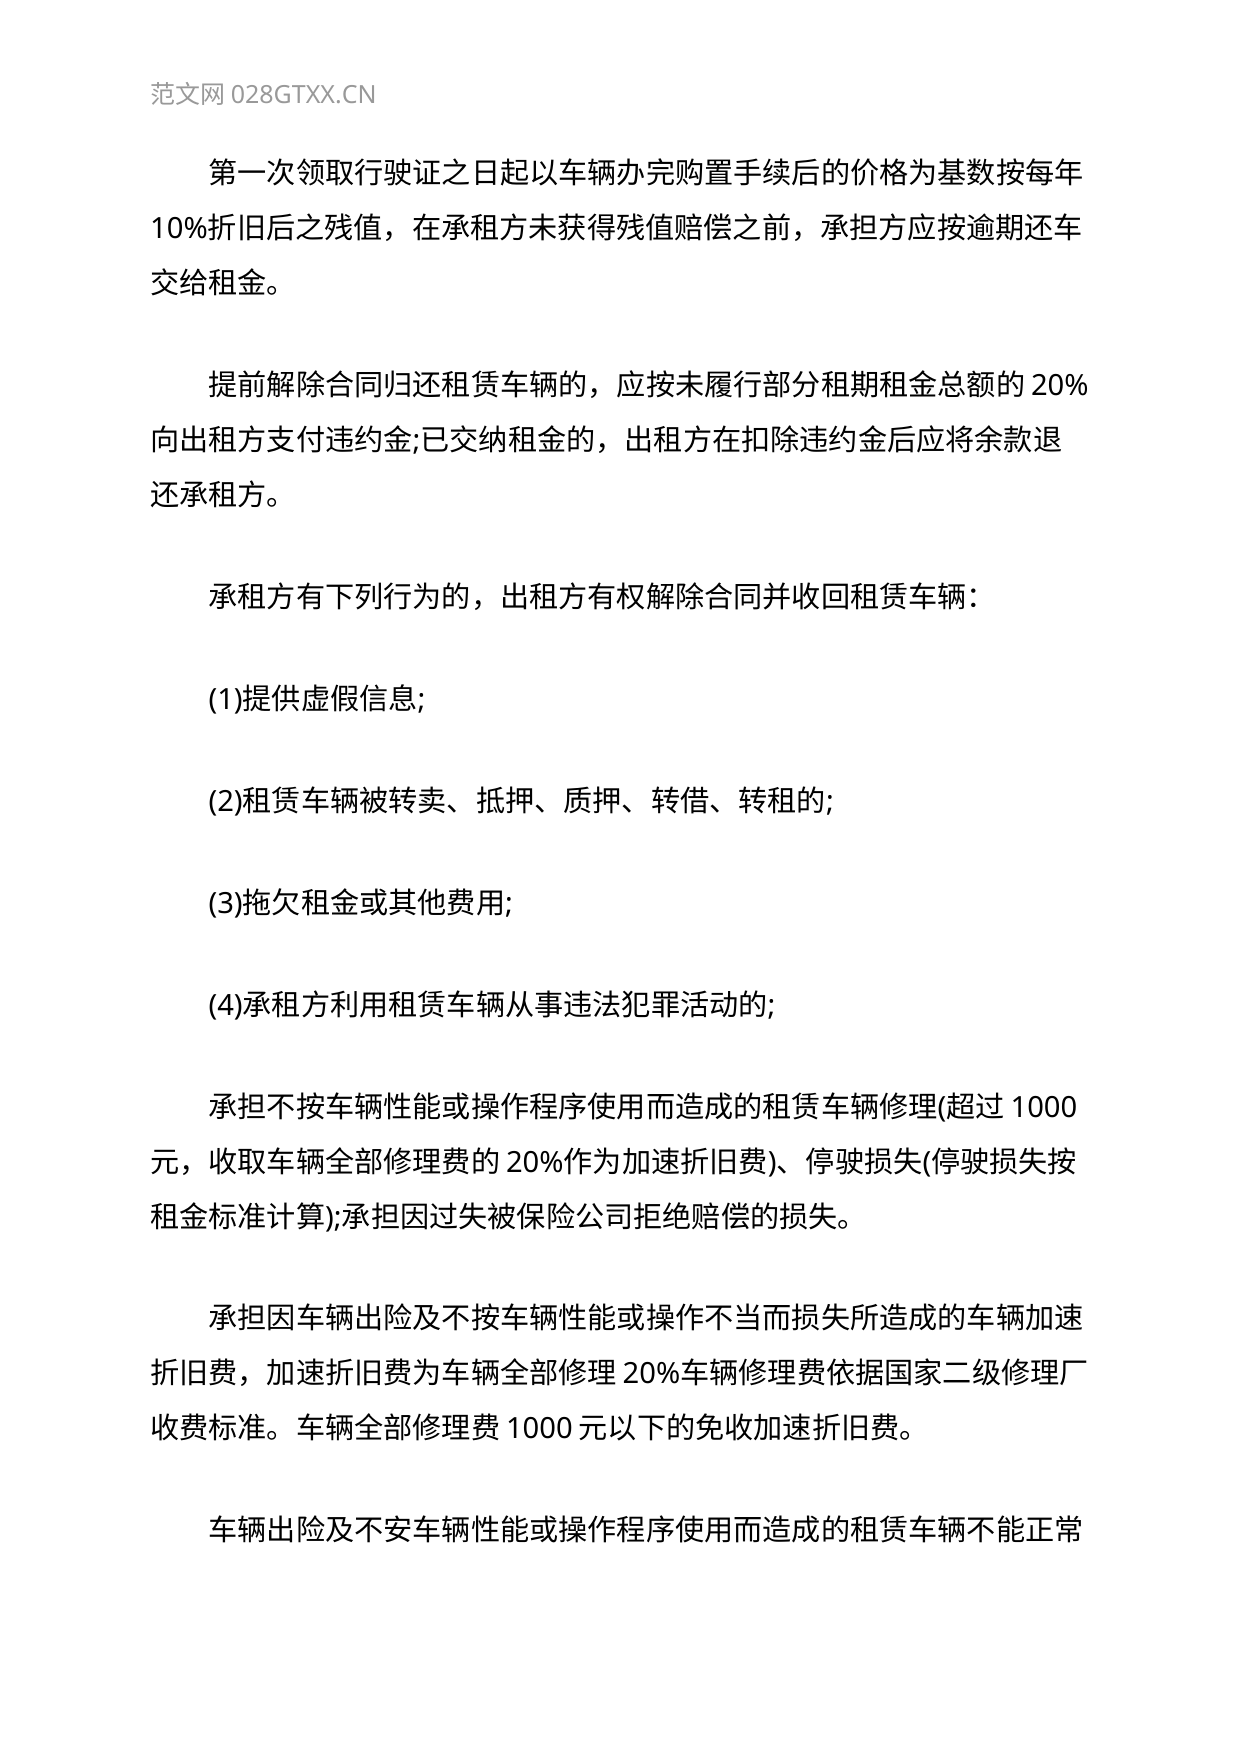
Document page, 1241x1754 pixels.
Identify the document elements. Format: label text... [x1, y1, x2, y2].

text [150, 1507, 1090, 1549]
text 承租方有下列行为的，出租方有权解除合同并收回租赁车辆： [150, 573, 1090, 616]
text 提前解除合同归还租赁车辆的，应按未履行部分租期租金总额的20%向出租方支付违约金;已交纳租金的，出租方在扣除违约金后应将余款退还承租方。 [150, 362, 1090, 514]
text 第一次领取行驶证之日起以车辆办完购置手续后的价格为基数按每年10%折旧后之残值，在承租方未获得残值赔偿之前，承担方应按逾期还车交给租金。 [150, 150, 1090, 302]
text (3)拖欠租金或其他费用; [150, 879, 1090, 922]
text 承担因车辆出险及不按车辆性能或操作不当而损失所造成的车辆加速折旧费，加速折旧费为车辆全部修理20%车辆修理费依据国家二级修理厂收费标准。车辆全部修理费1000元以下的免收加速折旧费。 [150, 1295, 1090, 1447]
text (2)租赁车辆被转卖、抵押、质押、转借、转租的; [150, 777, 1090, 819]
text (1)提供虚假信息; [150, 675, 1090, 718]
text 承担不按车辆性能或操作程序使用而造成的租赁车辆修理(超过1000元，收取车辆全部修理费的20%作为加速折旧费)、停驶损失(停驶损失按租金标准计算);承担因过失被保险公司拒绝赔偿的损失。 [150, 1083, 1090, 1236]
text (4)承租方利用租赁车辆从事违法犯罪活动的; [150, 981, 1090, 1023]
